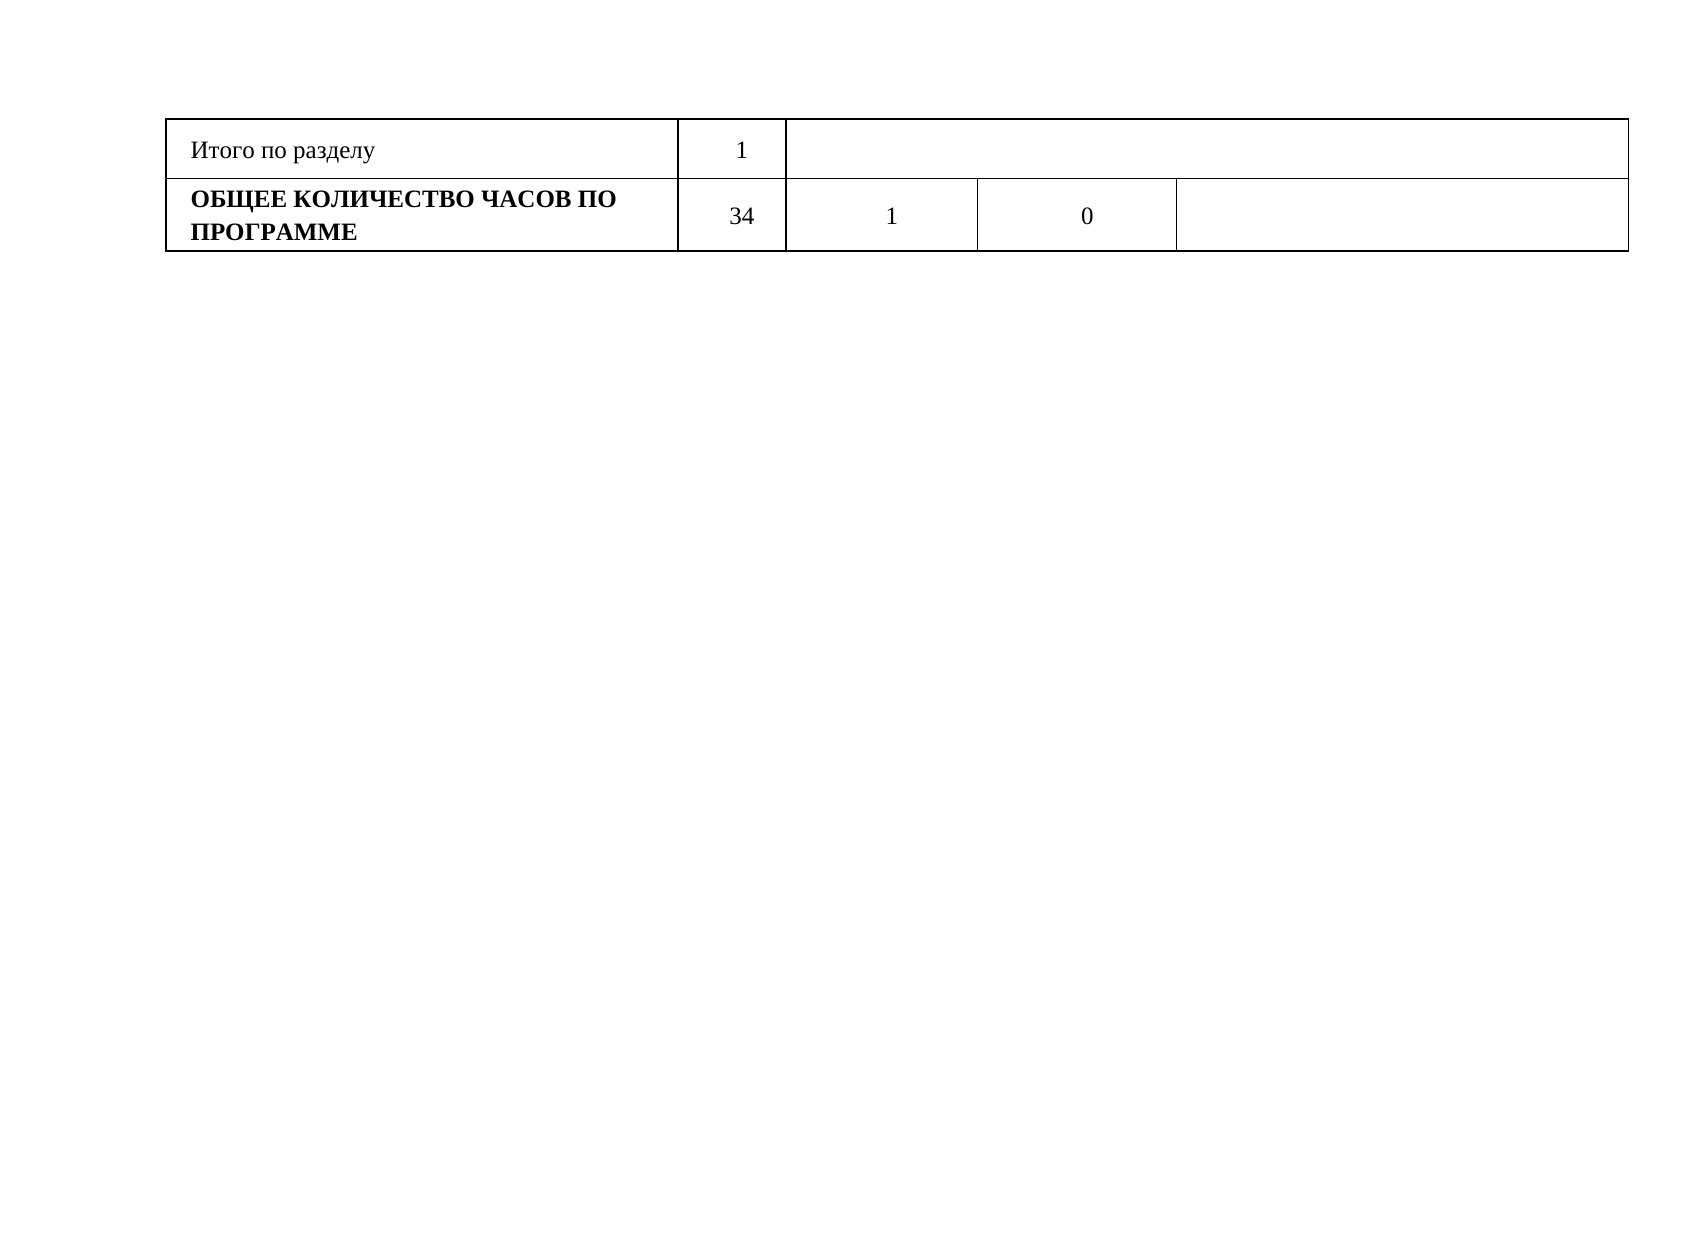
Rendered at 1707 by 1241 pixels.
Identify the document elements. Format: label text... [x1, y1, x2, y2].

table_cell [787, 120, 1628, 178]
table_cell 1 [787, 179, 977, 250]
table_cell 0 [978, 179, 1176, 250]
table_cell [1177, 179, 1628, 250]
table_cell ОБЩЕЕ КОЛИЧЕСТВО ЧАСОВ ПО ПРОГРАММЕ [167, 179, 677, 250]
table_cell 34 [679, 179, 785, 250]
table_cell 1 [679, 120, 785, 178]
table_cell Итого по разделу [167, 120, 677, 178]
